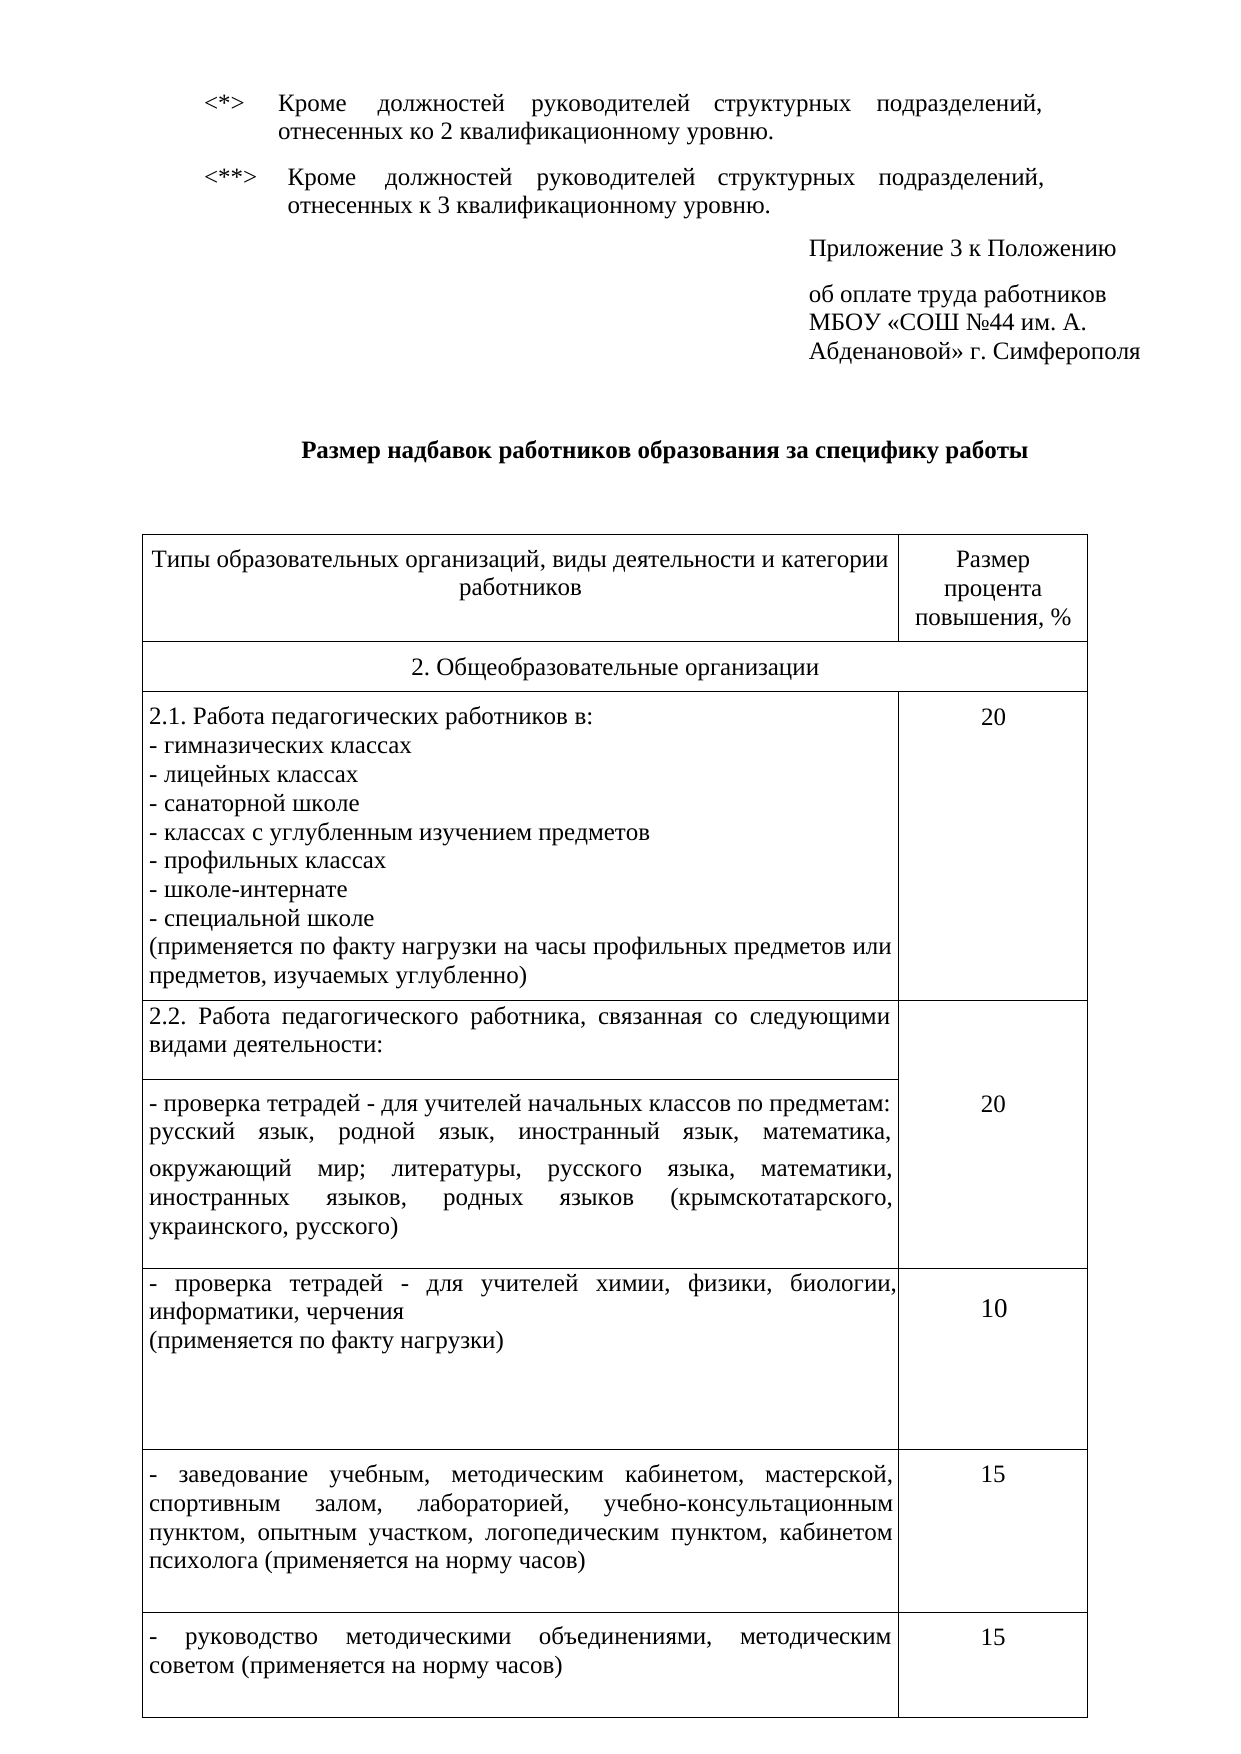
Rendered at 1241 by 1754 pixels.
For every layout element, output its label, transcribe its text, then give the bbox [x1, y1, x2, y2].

text <**> Кроме должностей руководителей структурных подразделений, отнесенных к 3 квалификационному уровню. [147, 162, 1182, 219]
table_header Типы образовательных организаций, виды деятельности и категории работников [143, 535, 898, 641]
table_cell 20 [899, 692, 1087, 1000]
table_cell 2. Общеобразовательные организации [143, 642, 1087, 691]
table_header Размер процента повышения, % [899, 535, 1087, 641]
table_cell 20 [899, 1001, 1087, 1213]
text Приложение 3 к Положению [808, 236, 1194, 262]
table_cell 2.1. Работа педагогических работников в: гимназических классах лицейных классах санаторной школе классах с углубленным изучением предметов профильных классах школе-интернате специальной школе (применяется по факту нагрузки на часы профильных предметов или предметов, изучаемых углубленно) [143, 692, 898, 1000]
table_cell [899, 1214, 1087, 1268]
text <*> Кроме должностей руководителей структурных подразделений, отнесенных ко 2 квалификационному уровню. [147, 89, 1182, 145]
table_cell - проверка тетрадей - для учителей начальных классов по предметам: русский язык, родной язык, иностранный язык, математика, окружающий мир; литературы, русского языка, математики, иностранных языков, родных языков (крымскотатарского, украинского, русского) [143, 1080, 898, 1268]
text Размер надбавок работников образования за специфику работы [299, 435, 1030, 463]
text об оплате труда работников МБОУ «СОШ №44 им. А. Абденановой» г. Симферополя [808, 279, 1164, 365]
table_cell - проверка тетрадей - для учителей химии, физики, биологии, информатики, черчения (применяется по факту нагрузки) [143, 1269, 898, 1449]
table_cell 10 [899, 1269, 1087, 1449]
table_cell - руководство методическими объединениями, методическим советом (применяется на норму часов) [143, 1613, 898, 1717]
table_cell 2.2. Работа педагогического работника, связанная со следующими видами деятельности: [143, 1001, 898, 1078]
table_cell 15 [899, 1450, 1087, 1612]
table_cell 15 [899, 1613, 1087, 1717]
table_cell - заведование учебным, методическим кабинетом, мастерской, спортивным залом, лабораторией, учебно-консультационным пунктом, опытным участком, логопедическим пунктом, кабинетом психолога (применяется на норму часов) [143, 1450, 898, 1612]
